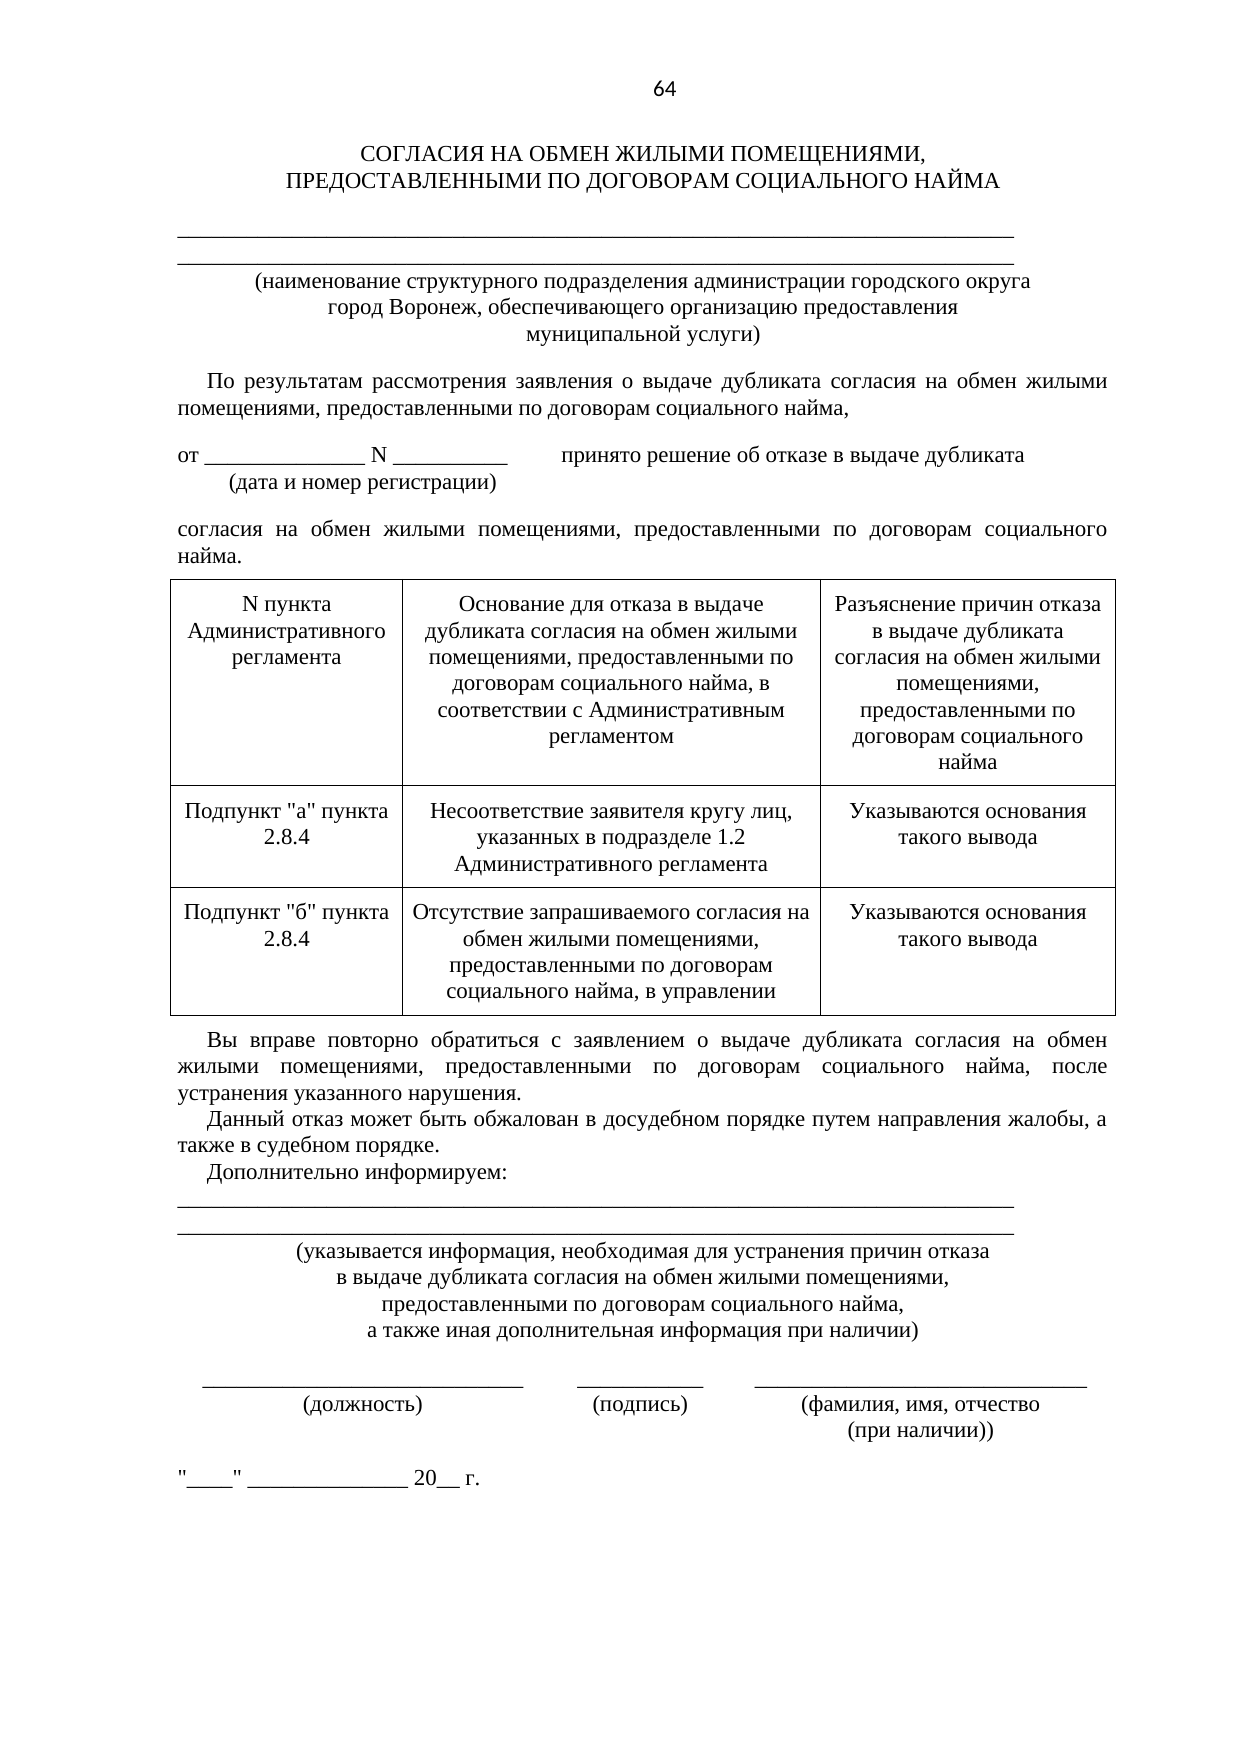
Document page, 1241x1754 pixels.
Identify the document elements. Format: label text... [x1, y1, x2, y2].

table_cell принято решение об отказе в выдаче дубликата [555, 431, 1116, 505]
table_cell _____________________________ (фамилия, имя, отчество (при наличии)) [726, 1353, 1116, 1453]
table_cell Отсутствие запрашиваемого согласия на обмен жилыми помещениями, предоставленными по договорам социального найма, в управлении [403, 888, 820, 1014]
table_cell Указываются основания такого вывода [821, 888, 1115, 1014]
table_cell Подпункт "б" пункта 2.8.4 [171, 888, 402, 1014]
table_cell "____" ______________ 20__ г. [171, 1453, 1116, 1501]
table_cell ____________________________ (должность) [171, 1353, 554, 1453]
table_cell По результатам рассмотрения заявления о выдаче дубликата согласия на обмен жилыми помещениями, предоставленными по договорам социального найма, [171, 357, 1116, 431]
table_cell Вы вправе повторно обратиться с заявлением о выдаче дубликата согласия на обмен жилыми помещениями, предоставленными по договорам социального найма, после устранения указанного нарушения. Данный отказ может быть обжалован в досудебном порядке путем направления жалобы, а также в судебном порядке. Дополнительно информируем: _________________________________________________________________________ _________________________________________________________________________ (указывается информация, необходимая для устранения причин отказа в выдаче дубликата согласия на обмен жилыми помещениями, предоставленными по договорам социального найма, а также иная дополнительная информация при наличии) [171, 1016, 1116, 1353]
table_cell Указываются основания такого вывода [821, 786, 1115, 887]
table_cell Разъяснение причин отказа в выдаче дубликата согласия на обмен жилыми помещениями, предоставленными по договорам социального найма [821, 580, 1115, 785]
table_cell ___________ (подпись) [555, 1353, 726, 1453]
table_cell N пункта Административного регламента [171, 580, 402, 785]
table_cell Несоответствие заявителя кругу лиц, указанных в подразделе 1.2 Административного регламента [403, 786, 820, 887]
table_cell от ______________ N __________ (дата и номер регистрации) [171, 431, 554, 505]
table_cell Основание для отказа в выдаче дубликата согласия на обмен жилыми помещениями, предоставленными по договорам социального найма, в соответствии с Административным регламентом [403, 580, 820, 785]
table_cell согласия на обмен жилыми помещениями, предоставленными по договорам социального найма. [171, 505, 1116, 579]
table_cell _________________________________________________________________________ _________________________________________________________________________ (наименование структурного подразделения администрации городского округа город Воронеж, обеспечивающего организацию предоставления муниципальной услуги) [171, 204, 1116, 357]
table_cell Подпункт "а" пункта 2.8.4 [171, 786, 402, 887]
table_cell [171, 130, 1116, 204]
